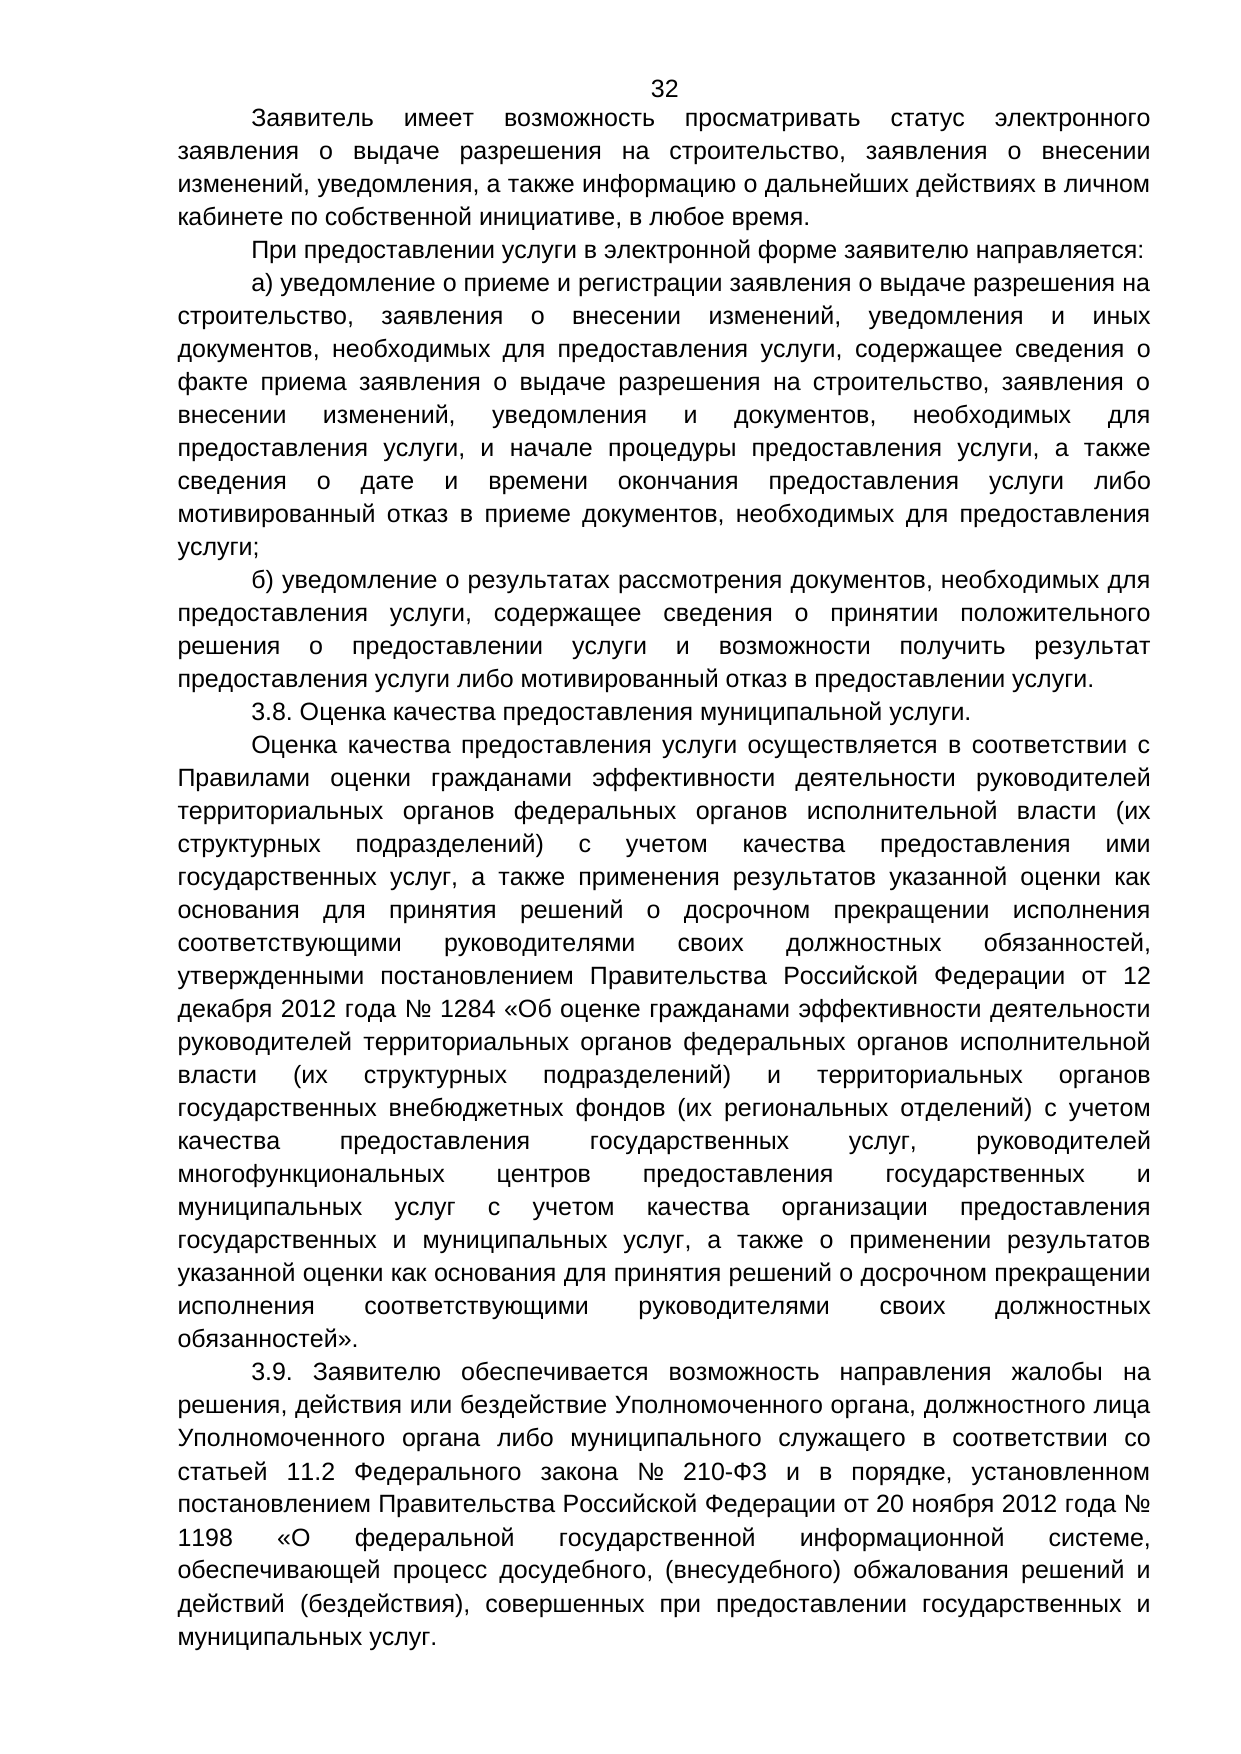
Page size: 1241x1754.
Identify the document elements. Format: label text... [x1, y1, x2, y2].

text а) уведомление о приеме и регистрации заявления о выдаче разрешения на строительство, заявления о внесении изменений, уведомления и иных документов, необходимых для предоставления услуги, содержащее сведения о факте приема заявления о выдаче разрешения на строительство, заявления о внесении изменений, уведомления и документов, необходимых для предоставления услуги, и начале процедуры предоставления услуги, а также сведения о дате и времени окончания предоставления услуги либо мотивированный отказ в приеме документов, необходимых для предоставления услуги; [177, 268, 1152, 561]
text Заявитель имеет возможность просматривать статус электронного заявления о выдаче разрешения на строительство, заявления о внесении изменений, уведомления, а также информацию о дальнейших действиях в личном кабинете по собственной инициативе, в любое время. [177, 103, 1152, 230]
text При предоставлении услуги в электронной форме заявителю направляется: [177, 235, 1152, 263]
text б) уведомление о результатах рассмотрения документов, необходимых для предоставления услуги, содержащее сведения о принятии положительного решения о предоставлении услуги и возможности получить результат предоставления услуги либо мотивированный отказ в предоставлении услуги. [177, 565, 1152, 693]
text Оценка качества предоставления услуги осуществляется в соответствии с Правилами оценки гражданами эффективности деятельности руководителей территориальных органов федеральных органов исполнительной власти (их структурных подразделений) с учетом качества предоставления ими государственных услуг, а также применения результатов указанной оценки как основания для принятия решений о досрочном прекращении исполнения соответствующими руководителями своих должностных обязанностей, утвержденными постановлением Правительства Российской Федерации от 12 декабря 2012 года № 1284 «Об оценке гражданами эффективности деятельности руководителей территориальных органов федеральных органов исполнительной власти (их структурных подразделений) и территориальных органов государственных внебюджетных фондов (их региональных отделений) с учетом качества предоставления государственных услуг, руководителей многофункциональных центров предоставления государственных и муниципальных услуг с учетом качества организации предоставления государственных и муниципальных услуг, а также о применении результатов указанной оценки как основания для принятия решений о досрочном прекращении исполнения соответствующими руководителями своих должностных обязанностей». [177, 730, 1152, 1353]
text 3.8. Оценка качества предоставления муниципальной услуги. [177, 697, 1152, 726]
text 3.9. Заявителю обеспечивается возможность направления жалобы на решения, действия или бездействие Уполномоченного органа, должностного лица Уполномоченного органа либо муниципального служащего в соответствии со статьей 11.2 Федерального закона № 210-ФЗ и в порядке, установленном постановлением Правительства Российской Федерации от 20 ноября 2012 года № 1198 «О федеральной государственной информационной системе, обеспечивающей процесс досудебного, (внесудебного) обжалования решений и действий (бездействия), совершенных при предоставлении государственных и муниципальных услуг. [177, 1357, 1152, 1650]
